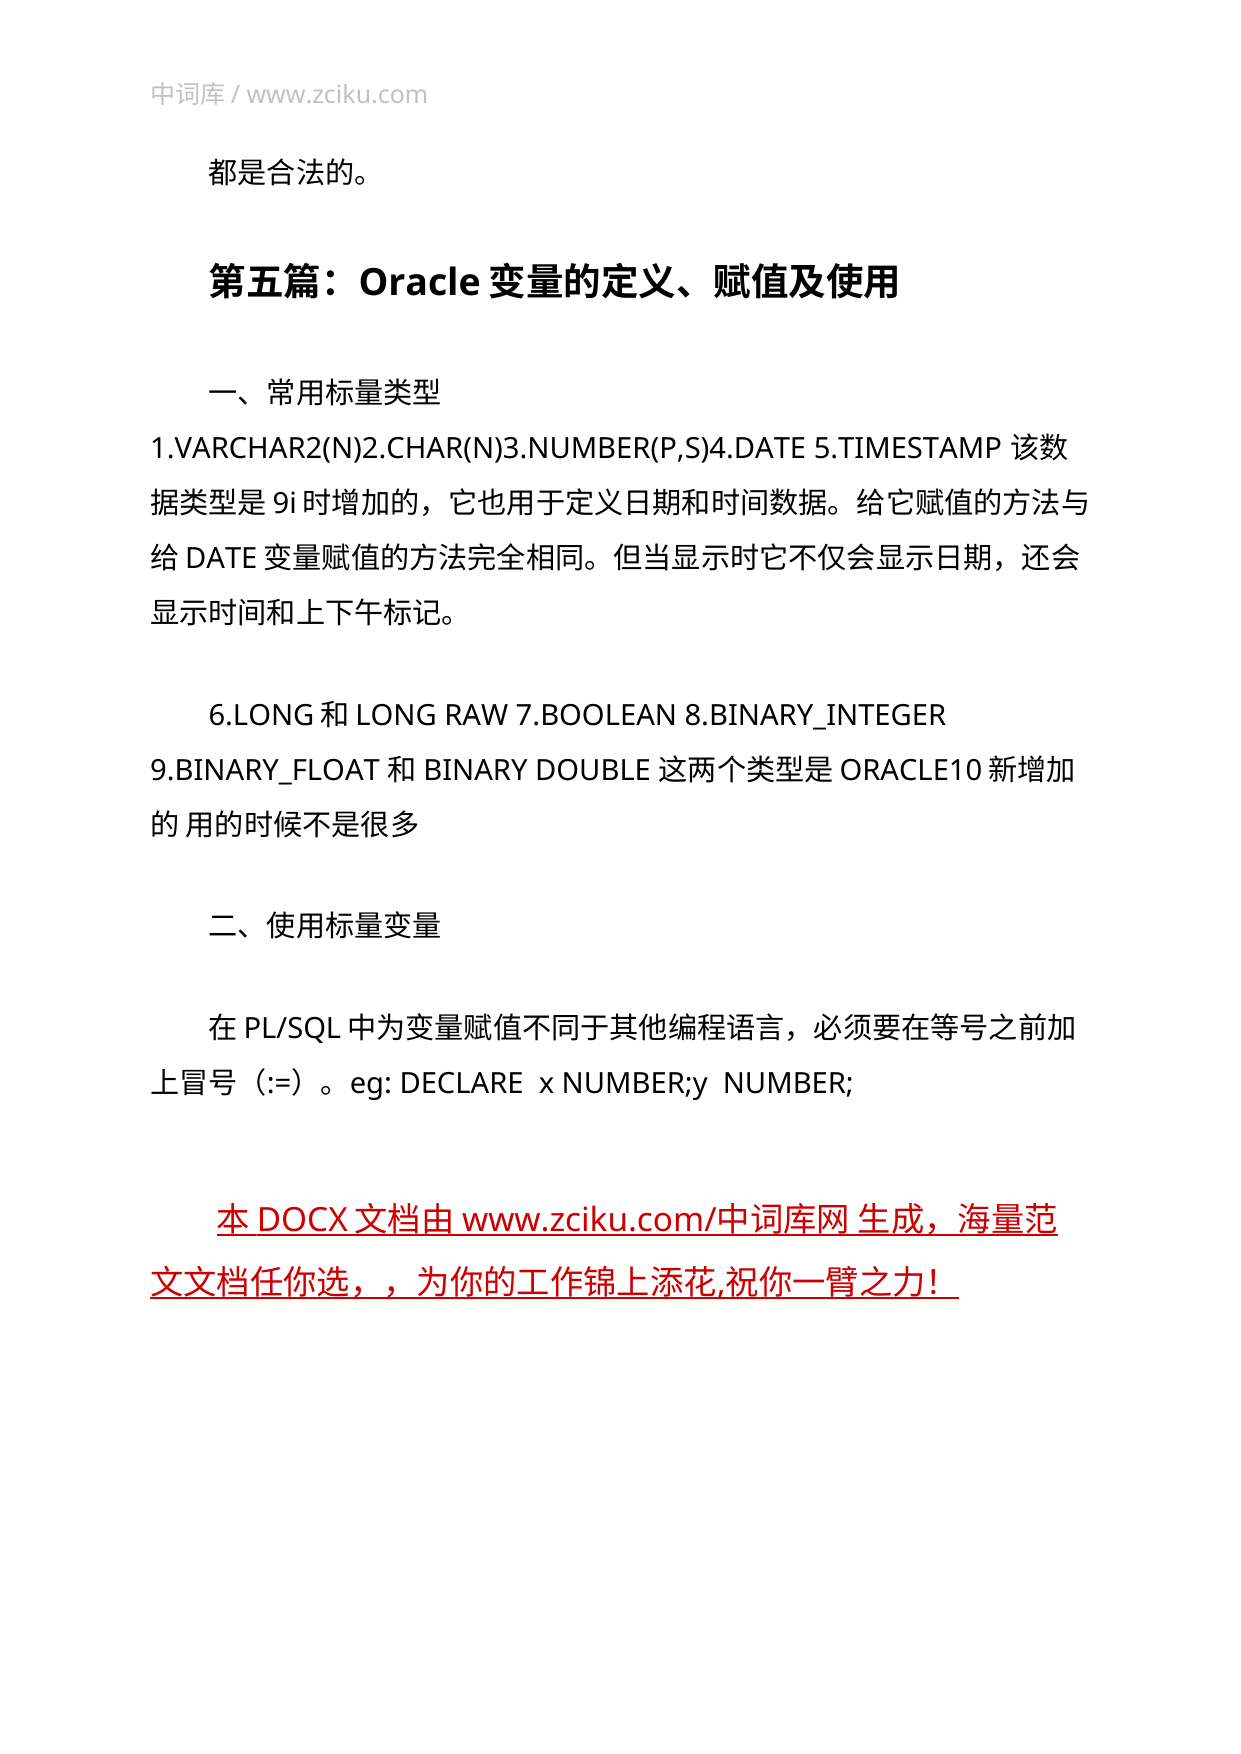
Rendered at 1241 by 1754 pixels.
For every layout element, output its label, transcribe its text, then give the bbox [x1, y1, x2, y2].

text 第五篇：Oracle变量的定义、赋值及使用 [150, 252, 1090, 306]
text 一、常用标量类型 1.VARCHAR2(N)2.CHAR(N)3.NUMBER(P,S)4.DATE 5.TIMESTAMP 该数据类型是9i时增加的，它也用于定义日期和时间数据。给它赋值的方法与给DATE变量赋值的方法完全相同。但当显示时它不仅会显示日期，还会显示时间和上下午标记。 [150, 369, 1090, 632]
text 都是合法的。 [150, 150, 1090, 192]
text 二、使用标量变量 [150, 903, 1090, 945]
text 6.LONG和LONG RAW 7.BOOLEAN 8.BINARY_INTEGER 9.BINARY_FLOAT 和 BINARY DOUBLE 这两个类型是ORACLE10新增加的 用的时候不是很多 [150, 691, 1090, 843]
text 在PL/SQL中为变量赋值不同于其他编程语言，必须要在等号之前加上冒号（:=）。eg: DECLARE x NUMBER;y NUMBER; [150, 1004, 1090, 1102]
text 本DOCX文档由 www.zciku.com/中词库网 生成，海量范文文档任你选，，为你的工作锦上添花,祝你一臂之力！ [150, 1193, 1090, 1304]
